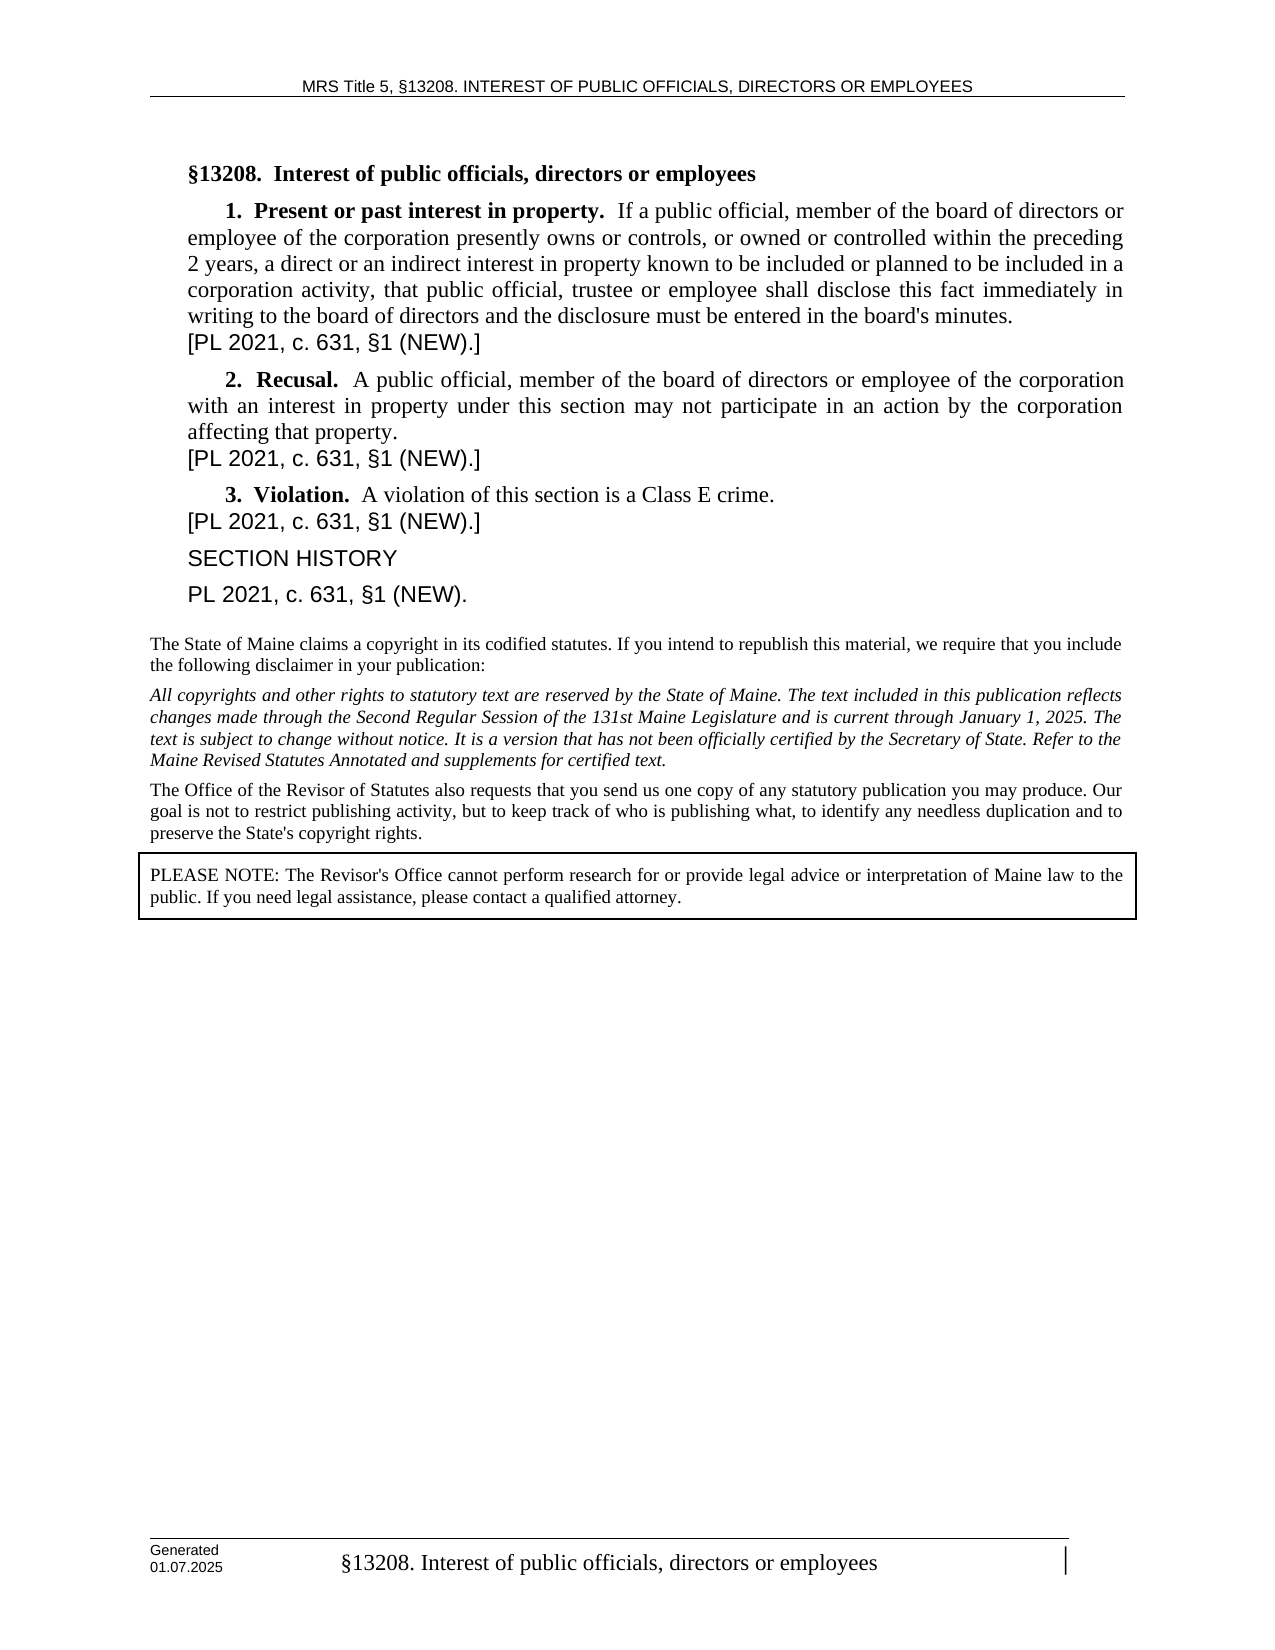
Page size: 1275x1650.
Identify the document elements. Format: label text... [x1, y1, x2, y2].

text PL 2021, c. 631, §1 (NEW). [187, 581, 1125, 608]
text 2. Recusal. A public official, member of the board of directors or employee of the corporation with an interest in property under this section may not participate in an action by the corporation affecting that property. [187, 366, 1125, 445]
text All copyrights and other rights to statutory text are reserved by the State of Maine. The text included in this publication reflects changes made through the Second Regular Session of the 131st Maine Legislature and is current through January 1, 2025 . The text is subject to change without notice. It is a version that has not been officially certified by the Secretary of State. Refer to the Maine Revised Statutes Annotated and supplements for certified text. [150, 684, 1125, 771]
text §13208. Interest of public officials, directors or employees [187, 160, 1125, 187]
text SECTION HISTORY [187, 545, 1125, 571]
text PLEASE NOTE: The Revisor's Office cannot perform research for or provide legal advice or interpretation of Maine law to the public. If you need legal assistance, please contact a qualified attorney. [140, 854, 1135, 918]
text 3. Violation. A violation of this section is a Class E crime. [187, 482, 1125, 508]
text [PL 2021, c. 631, §1 (NEW).] [187, 329, 1125, 355]
text The State of Maine claims a copyright in its codified statutes. If you intend to republish this material, we require that you include the following disclaimer in your publication: [150, 633, 1125, 676]
text The Office of the Revisor of Statutes also requests that you send us one copy of any statutory publication you may produce. Our goal is not to restrict publishing activity, but to keep track of who is publishing what, to identify any needless duplication and to preserve the State's copyright rights. [150, 779, 1125, 843]
text [PL 2021, c. 631, §1 (NEW).] [187, 508, 1125, 534]
text [PL 2021, c. 631, §1 (NEW).] [187, 445, 1125, 471]
text 1. Present or past interest in property. If a public official, member of the board of directors or employee of the corporation presently owns or controls, or owned or controlled within the preceding 2 years, a direct or an indirect interest in property known to be included or planned to be included in a corporation activity, that public official, trustee or employee shall disclose this fact immediately in writing to the board of directors and the disclosure must be entered in the board's minutes. [187, 197, 1125, 329]
